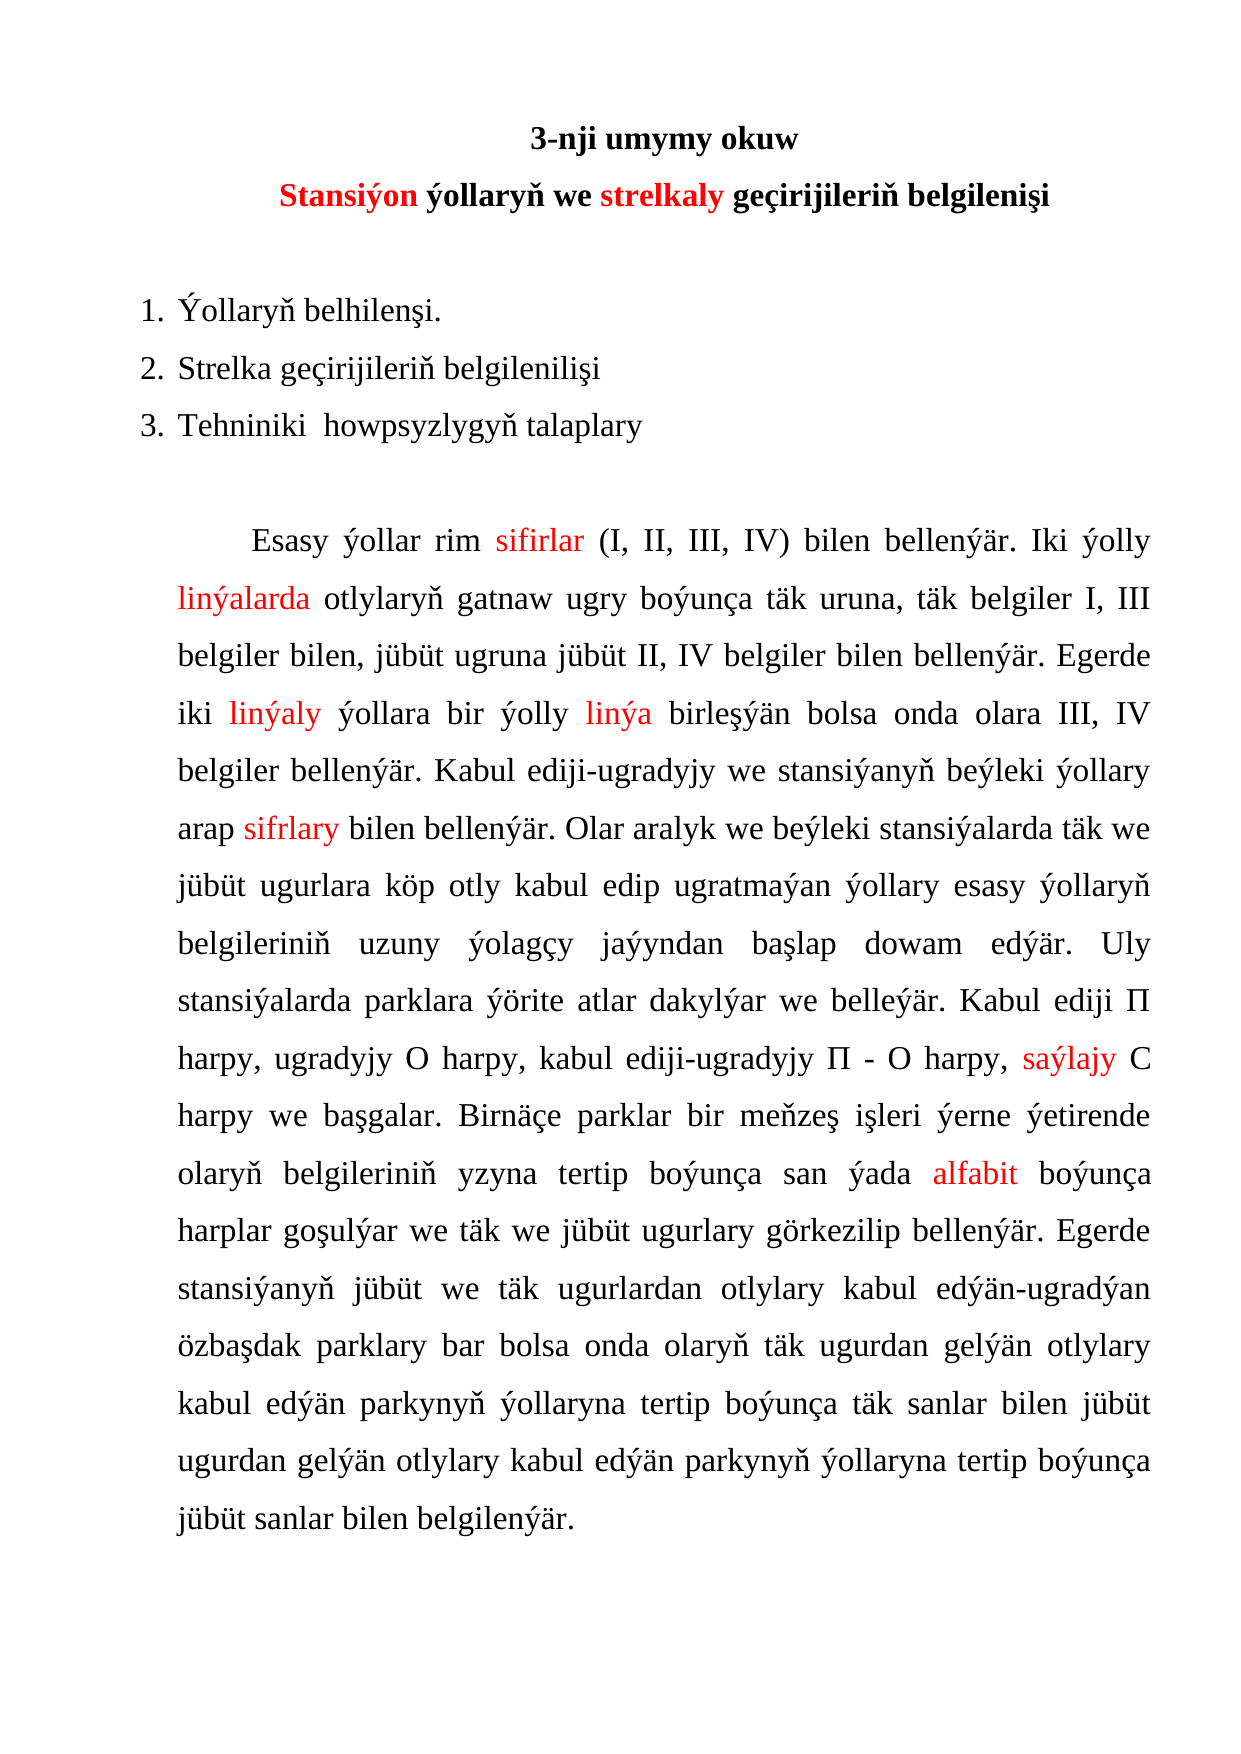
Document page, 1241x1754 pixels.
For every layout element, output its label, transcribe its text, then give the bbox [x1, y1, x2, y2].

list Ýollaryň belhilenşi. [140, 291, 1152, 329]
text Esasy ýollar rim sifirlar (I, II, III, IV) bilen bellenýär. Iki ýolly linýalarda otlylaryň gatnaw ugry boýunça täk uruna, täk belgiler I, III belgiler bilen, jübüt ugruna jübüt II, IV belgiler bilen bellenýär. Egerde iki linýaly ýollara bir ýolly linýa birleşýän bolsa onda olara III, IV belgiler bellenýär. Kabul ediji-ugradyjy we stansiýanyň beýleki ýollary arap sifrlary bilen bellenýär. Olar aralyk we beýleki stansiýalarda täk we jübüt ugurlara köp otly kabul edip ugratmaýan ýollary esasy ýollaryň belgileriniň uzuny ýolagçy jaýyndan başlap dowam edýär. Uly stansiýalarda parklara ýörite atlar dakylýar we belleýär. Kabul ediji П harpy, ugradyjy О harpy, kabul ediji-ugradyjy П - О harpy, saýlajy С harpy we başgalar. Birnäçe parklar bir meňzeş işleri ýerne ýetirende olaryň belgileriniň yzyna tertip boýunça san ýada alfabit boýunça harplar goşulýar we täk we jübüt ugurlary görkezilip bellenýär. Egerde stansiýanyň jübüt we täk ugurlardan otlylary kabul edýän-ugradýan özbaşdak parklary bar bolsa onda olaryň täk ugurdan gelýän otlylary kabul edýän parkynyň ýollaryna tertip boýunça täk sanlar bilen jübüt ugurdan gelýän otlylary kabul edýän parkynyň ýollaryna tertip boýunça jübüt sanlar bilen belgilenýär. [177, 521, 1152, 1536]
list Strelka geçirijileriň belgilenilişi [140, 348, 1152, 386]
text 3-nji umymy okuw [177, 118, 1152, 156]
text Stansiýon ýollaryň we strelkaly geçirijileriň belgilenişi [177, 176, 1152, 214]
list Tehniniki howpsyzlygyň talaplary [140, 406, 1152, 444]
